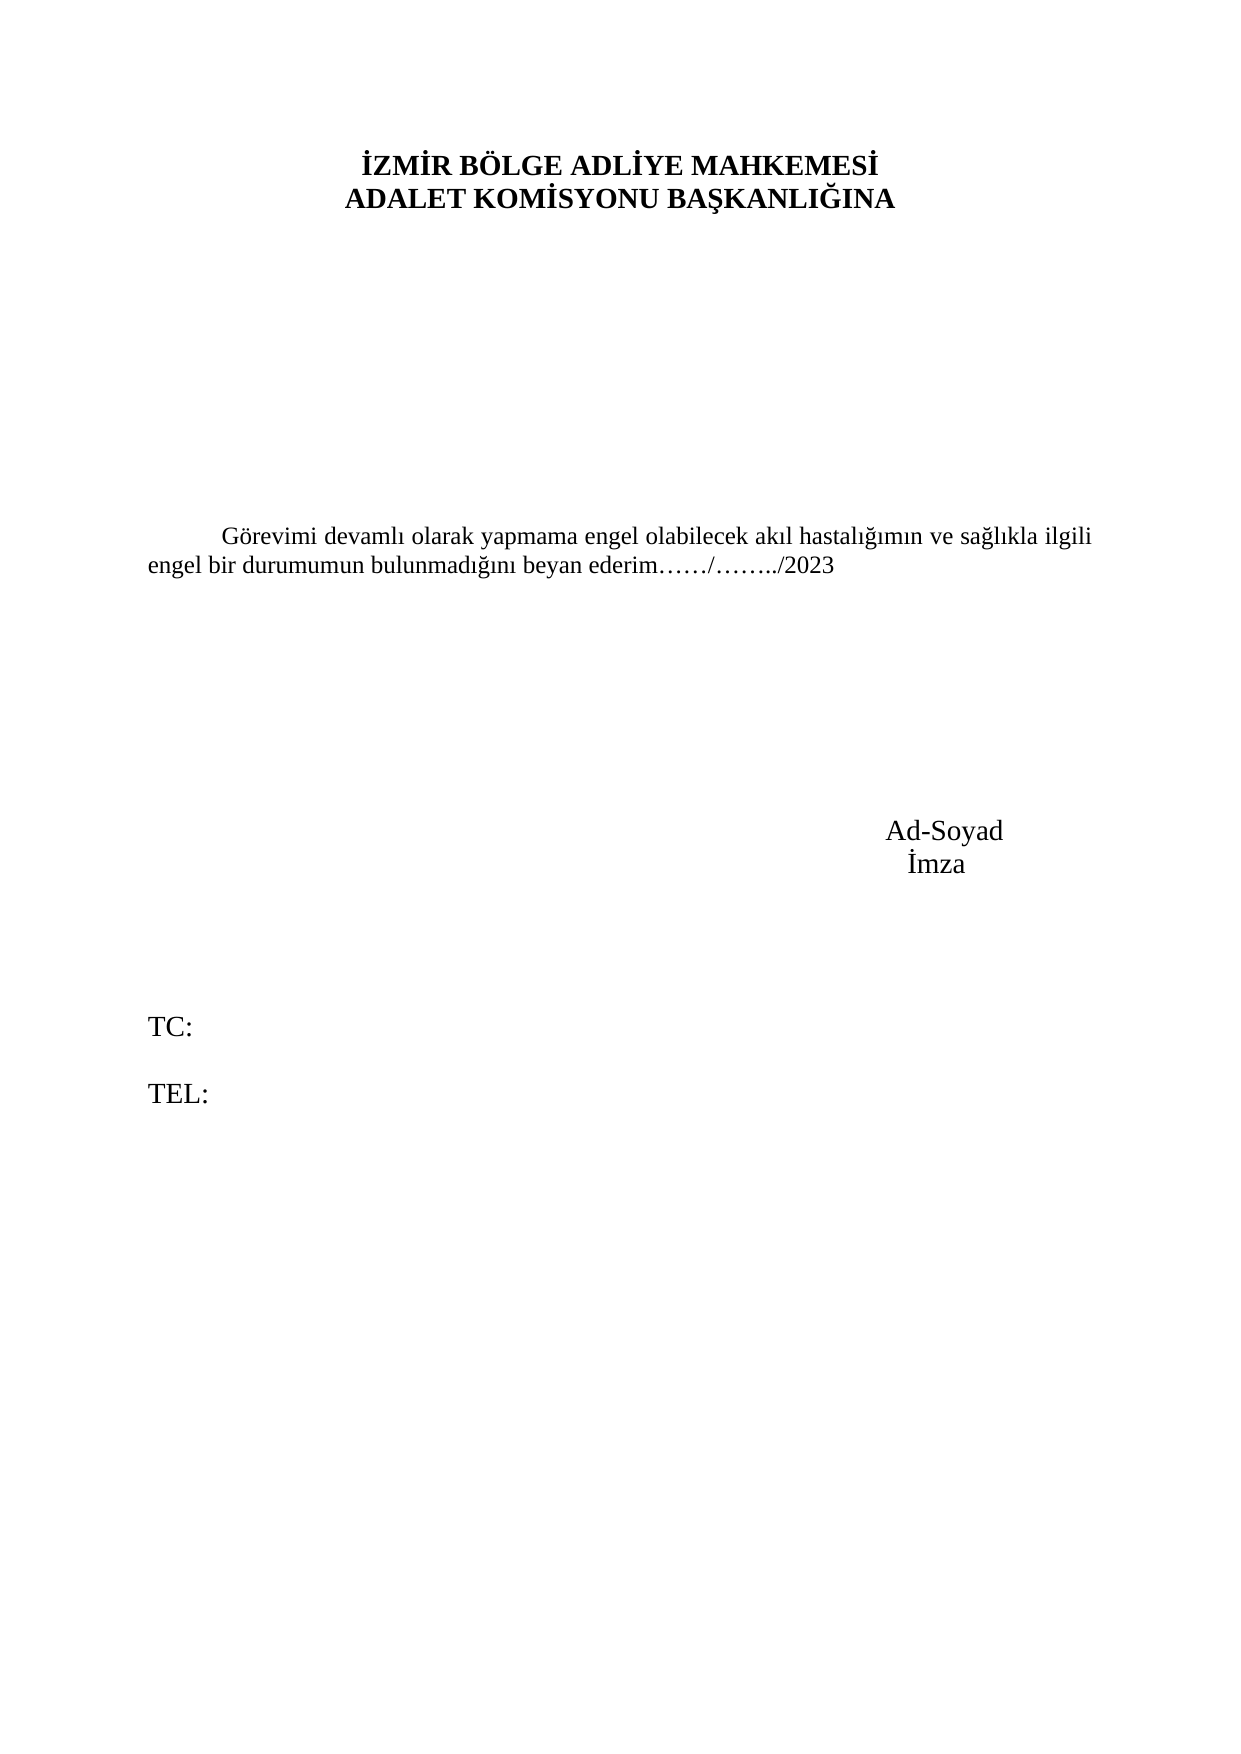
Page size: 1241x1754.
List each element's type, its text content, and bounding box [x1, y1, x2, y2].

text Görevimi devamlı olarak yapmama engel olabilecek akıl hastalığımın ve sağlıkla ilgili engel bir durumumun bulunmadığını beyan ederim……/……../2023 [148, 521, 1093, 579]
text TC: [148, 1009, 1093, 1043]
text İZMİR BÖLGE ADLİYE MAHKEMESİ [148, 148, 1093, 181]
text TEL: [148, 1076, 1093, 1110]
text Ad-Soyad [148, 813, 1093, 846]
text ADALET KOMİSYONU BAŞKANLIĞINA [148, 181, 1093, 215]
text İmza [885, 846, 1093, 880]
